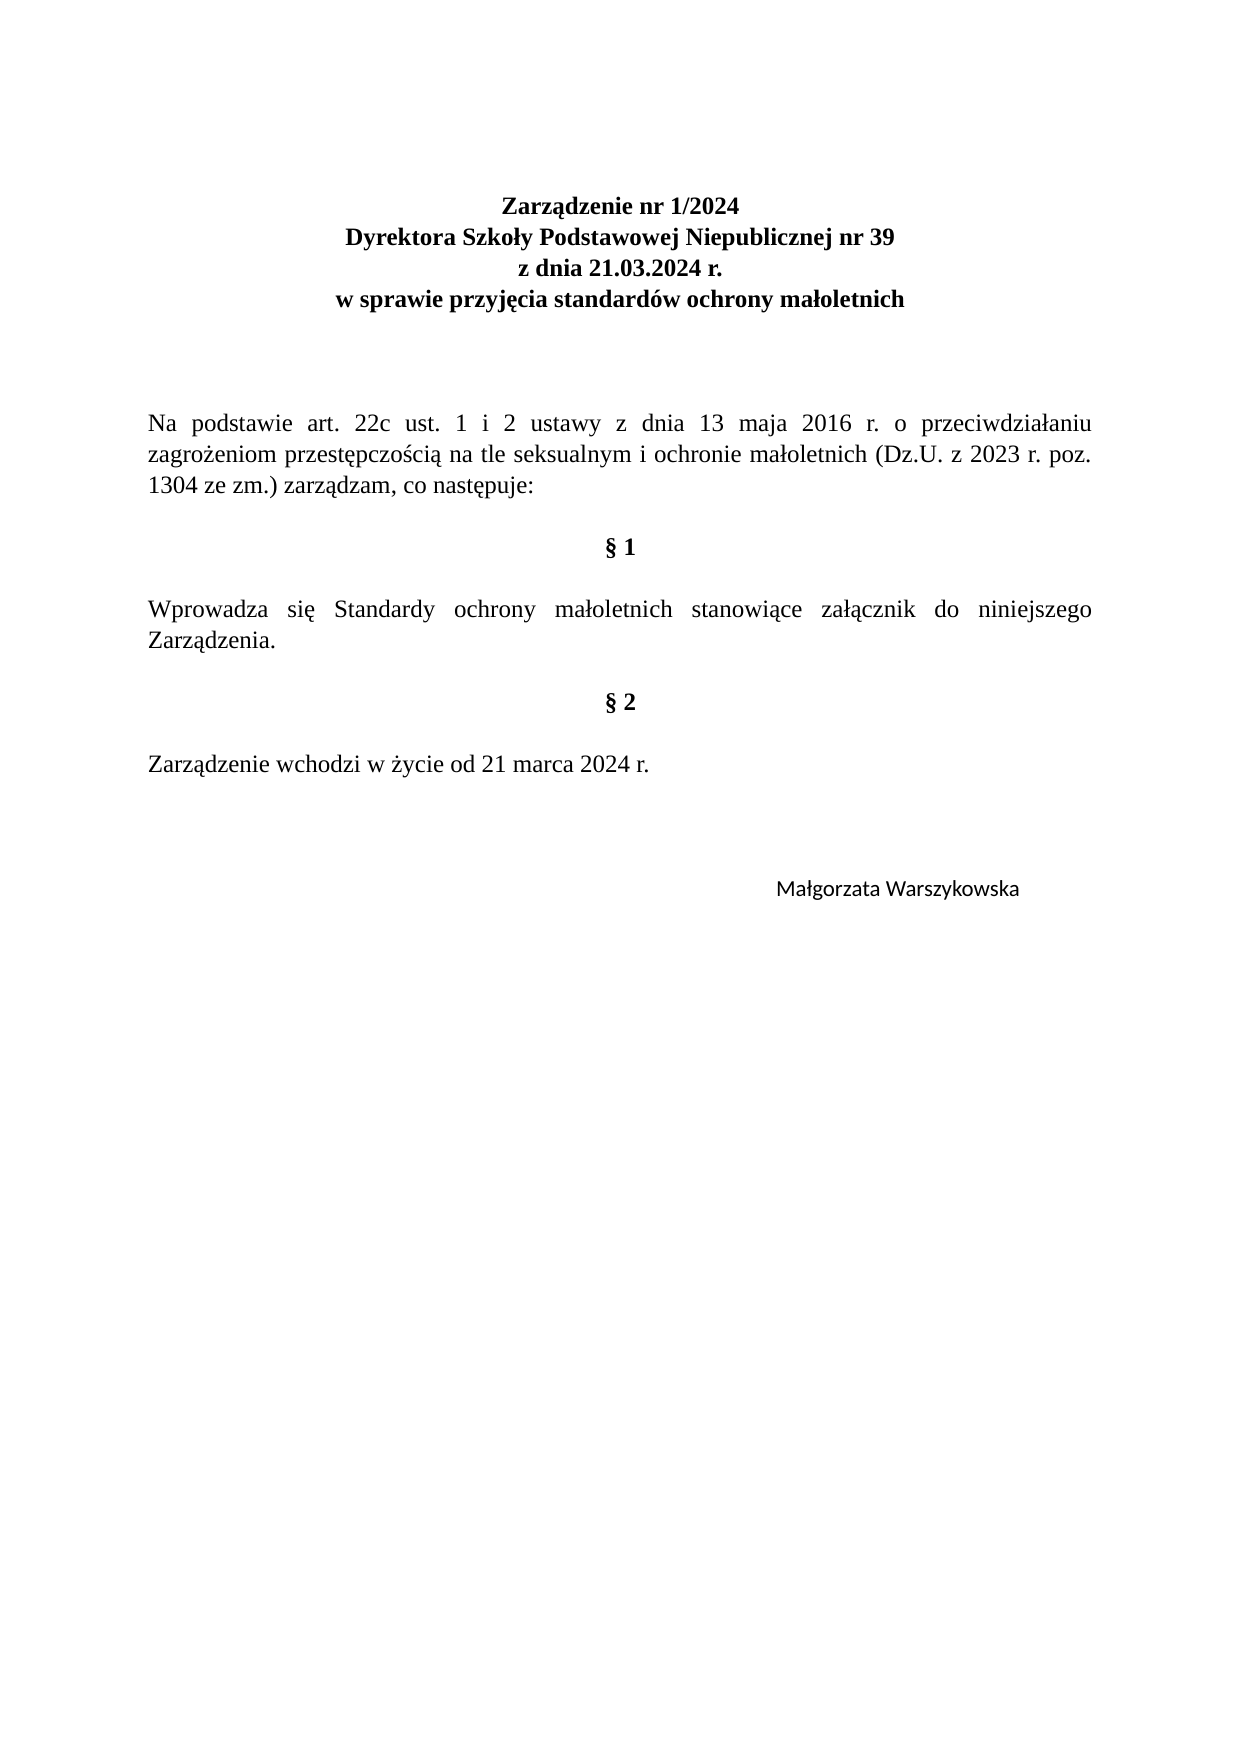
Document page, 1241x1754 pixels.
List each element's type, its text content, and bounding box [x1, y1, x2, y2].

text § 2 [148, 687, 1093, 716]
text Dyrektora Szkoły Podstawowej Niepublicznej nr 39 [148, 222, 1093, 251]
text § 1 [148, 532, 1093, 561]
text w sprawie przyjęcia standardów ochrony małoletnich [148, 284, 1093, 313]
text Zarządzenie nr 1/2024 [148, 191, 1093, 219]
text Wprowadza się Standardy ochrony małoletnich stanowiące załącznik do niniejszego Zarządzenia. [148, 594, 1093, 654]
text Małgorzata Warszykowska [148, 874, 1093, 902]
text z dnia 21.03.2024 r. [148, 253, 1093, 282]
text Na podstawie art. 22c ust. 1 i 2 ustawy z dnia 13 maja 2016 r. o przeciwdziałaniu zagrożeniom przestępczością na tle seksualnym i ochronie małoletnich (Dz.U. z 2023 r. poz. 1304 ze zm.) zarządzam, co następuje: [148, 408, 1093, 499]
text Zarządzenie wchodzi w życie od 21 marca 2024 r. [148, 749, 1093, 778]
